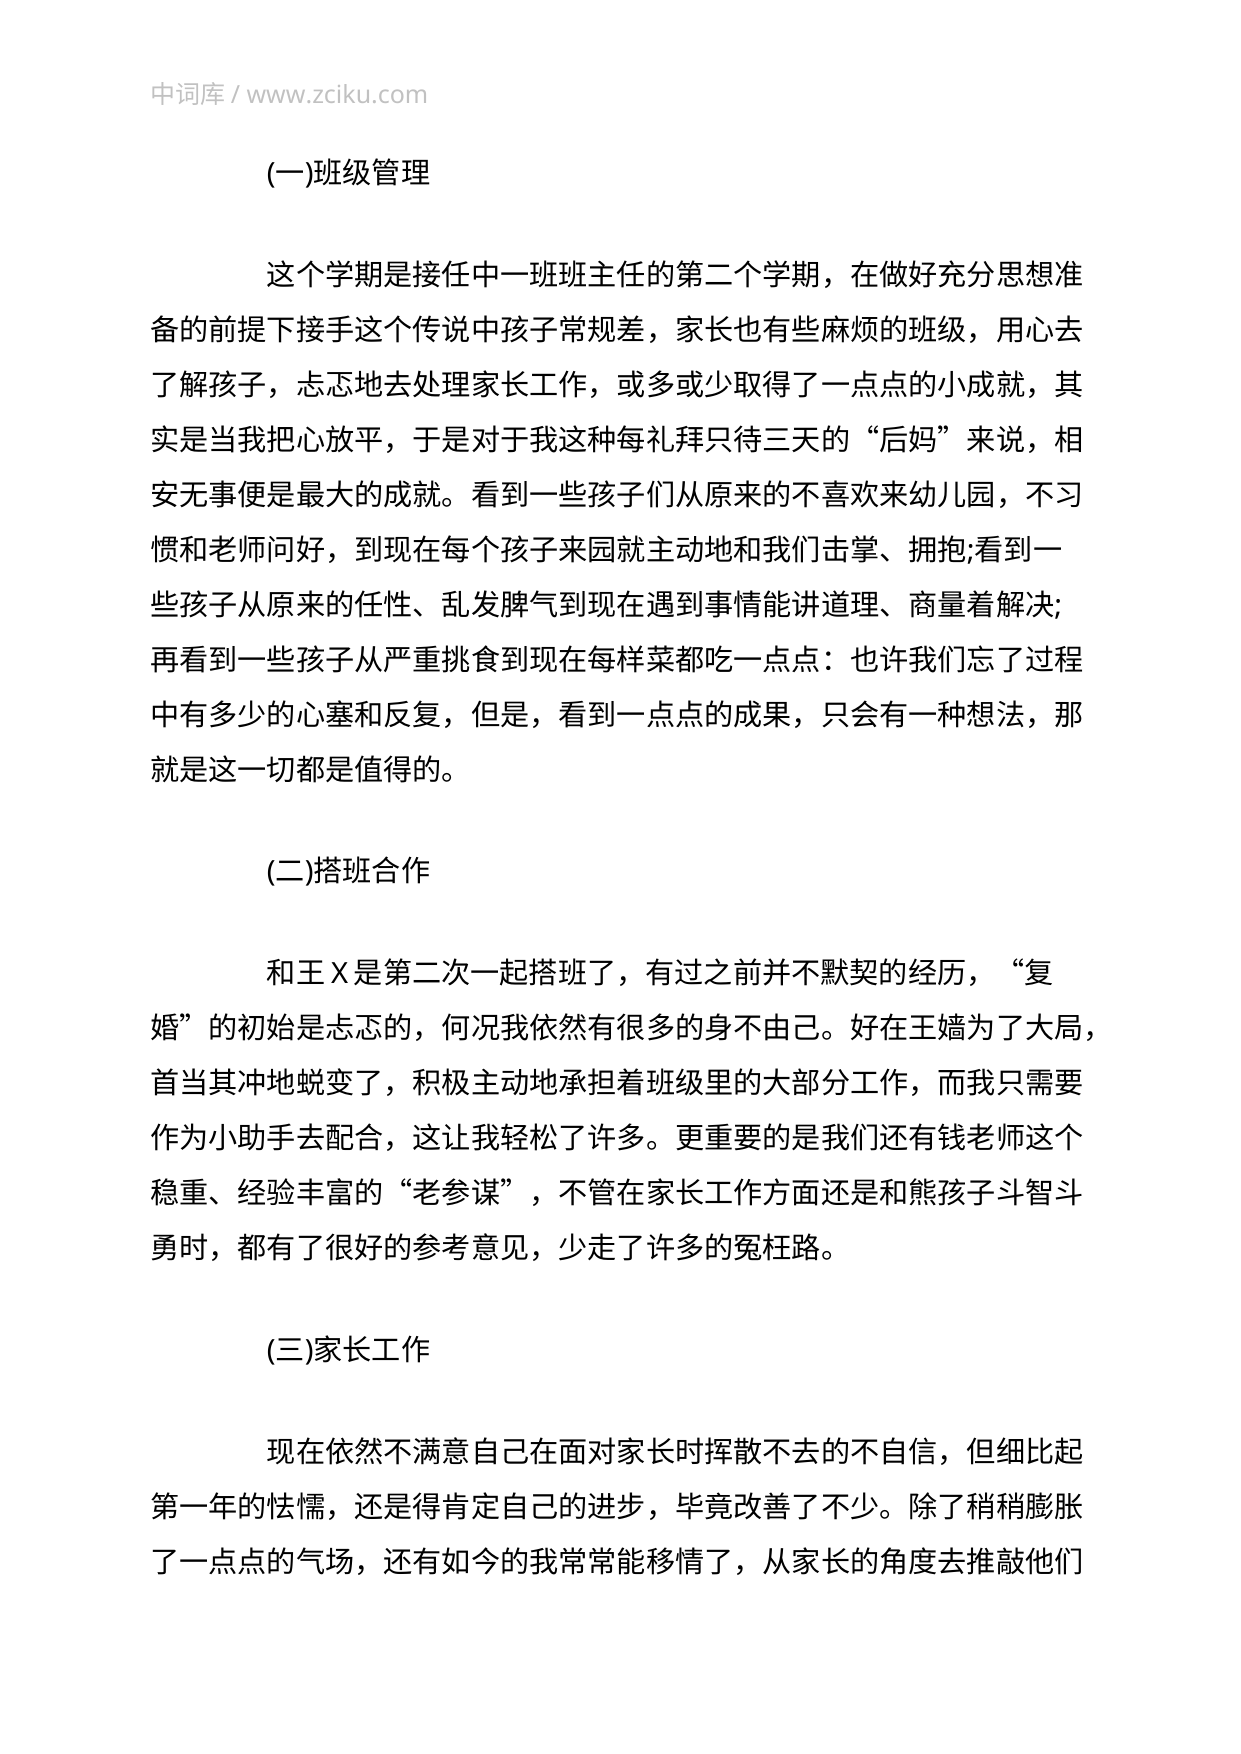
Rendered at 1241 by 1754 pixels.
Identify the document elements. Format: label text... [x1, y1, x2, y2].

text 和王X是第二次一起搭班了，有过之前并不默契的经历，“复婚”的初始是忐忑的，何况我依然有很多的身不由己。好在王嫱为了大局，首当其冲地蜕变了，积极主动地承担着班级里的大部分工作，而我只需要作为小助手去配合，这让我轻松了许多。更重要的是我们还有钱老师这个稳重、经验丰富的“老参谋”，不管在家长工作方面还是和熊孩子斗智斗勇时，都有了很好的参考意见，少走了许多的冤枉路。 [150, 950, 1090, 1267]
text 这个学期是接任中一班班主任的第二个学期，在做好充分思想准备的前提下接手这个传说中孩子常规差，家长也有些麻烦的班级，用心去了解孩子，忐忑地去处理家长工作，或多或少取得了一点点的小成就，其实是当我把心放平，于是对于我这种每礼拜只待三天的“后妈”来说，相安无事便是最大的成就。看到一些孩子们从原来的不喜欢来幼儿园，不习惯和老师问好，到现在每个孩子来园就主动地和我们击掌、拥抱;看到一些孩子从原来的任性、乱发脾气到现在遇到事情能讲道理、商量着解决;再看到一些孩子从严重挑食到现在每样菜都吃一点点：也许我们忘了过程中有多少的心塞和反复，但是，看到一点点的成果，只会有一种想法，那就是这一切都是值得的。 [150, 252, 1090, 788]
text (三)家长工作 [150, 1326, 1090, 1369]
text (二)搭班合作 [150, 848, 1090, 890]
text (一)班级管理 [150, 150, 1090, 192]
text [150, 1428, 1090, 1580]
